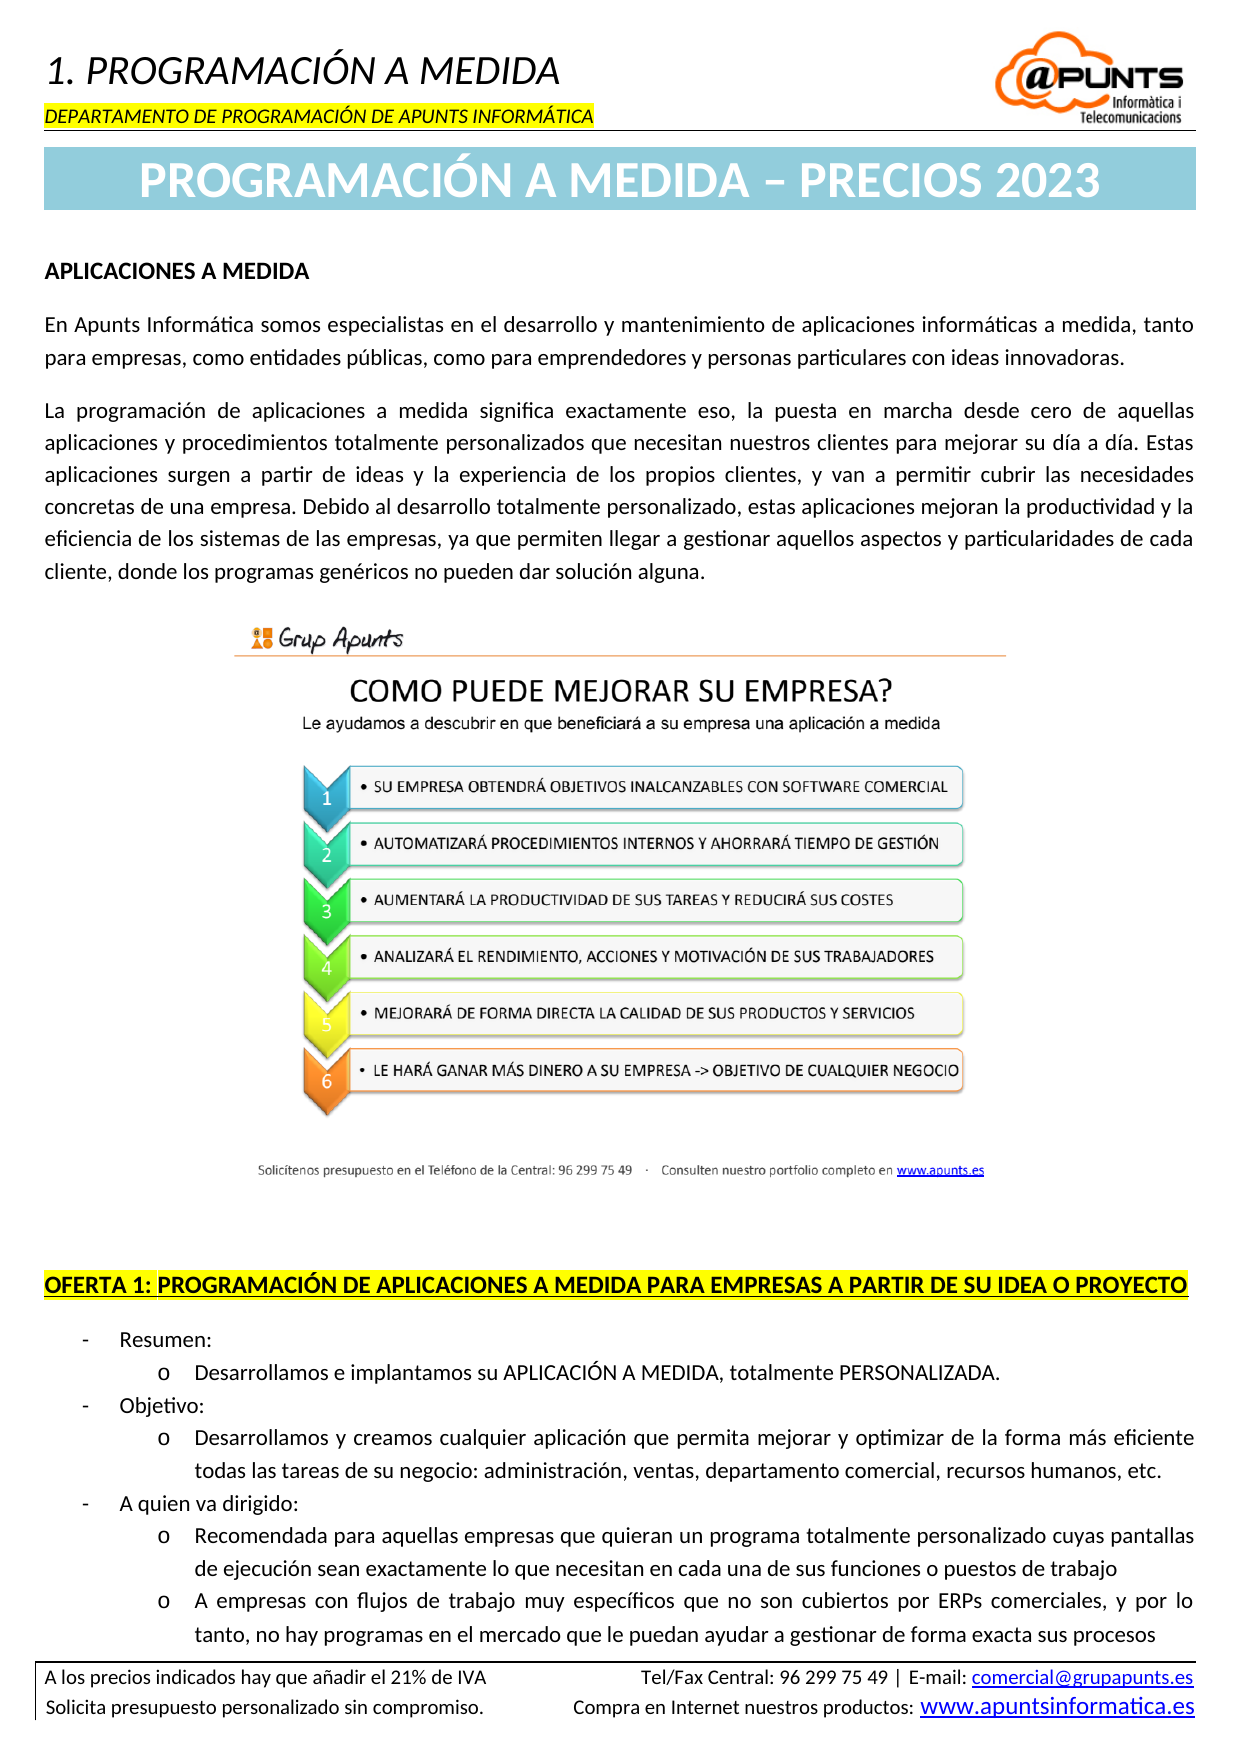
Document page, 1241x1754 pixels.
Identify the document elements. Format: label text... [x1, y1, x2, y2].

list Recomendada para aquellas empresas que quieran un programa totalmente personalizado cuyas pantallas de ejecución sean exactamente lo que necesitan en cada una de sus funciones o puestos de trabajo [157, 1521, 1196, 1582]
list Resumen: [82, 1325, 1196, 1353]
list Objetivo: [82, 1391, 1196, 1419]
text DEPARTAMENTO DE PROGRAMACIÓN DE APUNTS INFORMÁTICA [44, 103, 1196, 130]
text APLICACIONES A MEDIDA [44, 255, 1196, 285]
text 1. PROGRAMACIÓN A MEDIDA [44, 44, 991, 95]
text La programación de aplicaciones a medida significa exactamente eso, la puesta en marcha desde cero de aquellas aplicaciones y procedimientos totalmente personalizados que necesitan nuestros clientes para mejorar su día a día. Estas aplicaciones surgen a partir de ideas y la experiencia de los propios clientes, y van a permitir cubrir las necesidades concretas de una empresa. Debido al desarrollo totalmente personalizado, estas aplicaciones mejoran la productividad y la eficiencia de los sistemas de las empresas, ya que permiten llegar a gestionar aquellos aspectos y particularidades de cada cliente, donde los programas genéricos no pueden dar solución alguna. [44, 396, 1196, 585]
list Desarrollamos e implantamos su APLICACIÓN A MEDIDA, totalmente PERSONALIZADA. [157, 1358, 1196, 1387]
picture [991, 27, 1193, 127]
list Desarrollamos y creamos cualquier aplicación que permita mejorar y optimizar de la forma más eficiente todas las tareas de su negocio: administración, ventas, departamento comercial, recursos humanos, etc. [157, 1423, 1196, 1485]
text OFERTA 1: PROGRAMACIÓN DE APLICACIONES A MEDIDA PARA EMPRESAS A PARTIR DE SU IDEA O PROYECTO [44, 1269, 1196, 1300]
text En Apunts Informática somos especialistas en el desarrollo y mantenimiento de aplicaciones informáticas a medida, tanto para empresas, como entidades públicas, como para emprendedores y personas particulares con ideas innovadoras. [44, 311, 1196, 371]
list A empresas con flujos de trabajo muy específicos que no son cubiertos por ERPs comerciales, y por lo tanto, no hay programas en el mercado que le puedan ayudar a gestionar de forma exacta sus procesos [157, 1587, 1196, 1648]
list A quien va dirigido: [82, 1489, 1196, 1517]
text PROGRAMACIÓN A MEDIDA – PRECIOS 2023 [44, 147, 1196, 210]
